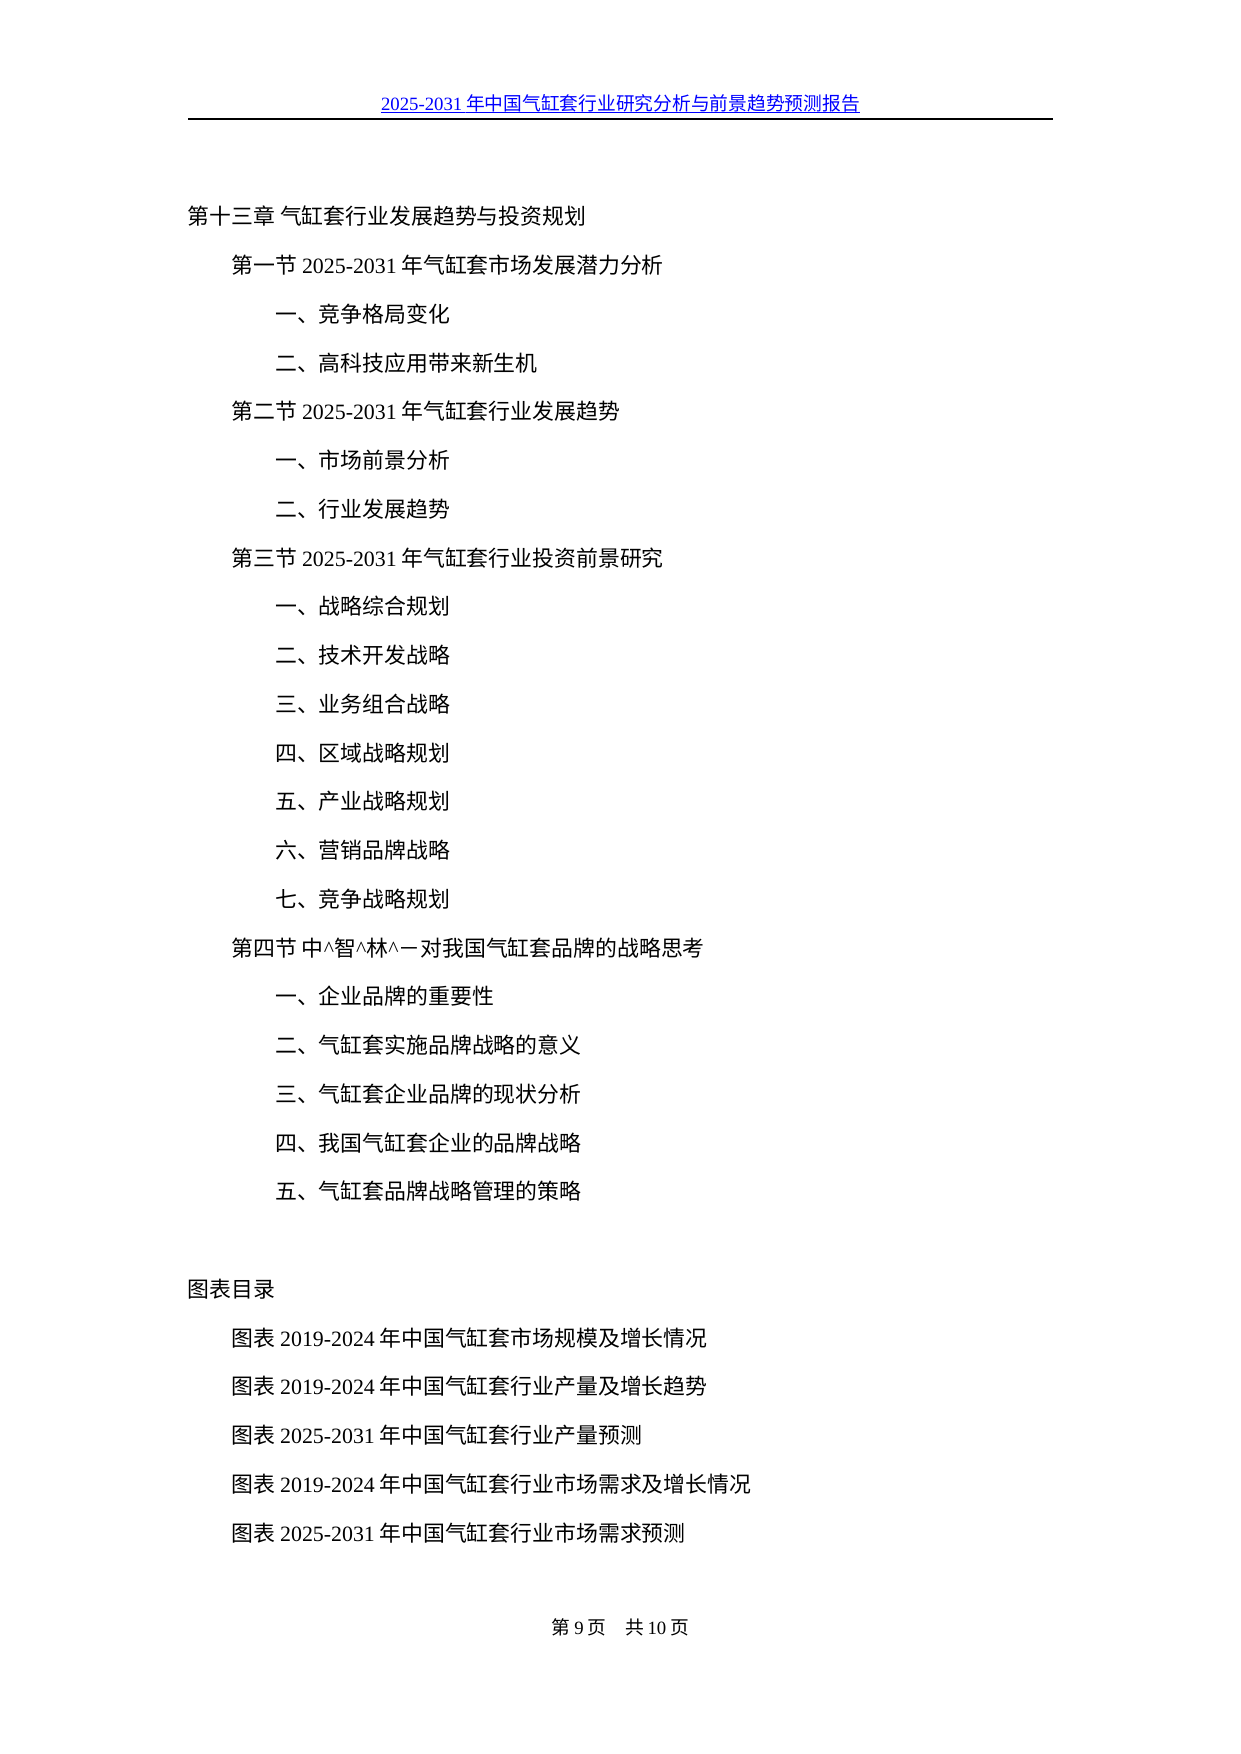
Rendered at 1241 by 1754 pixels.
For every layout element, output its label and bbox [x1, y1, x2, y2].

text [187, 150, 1053, 1548]
